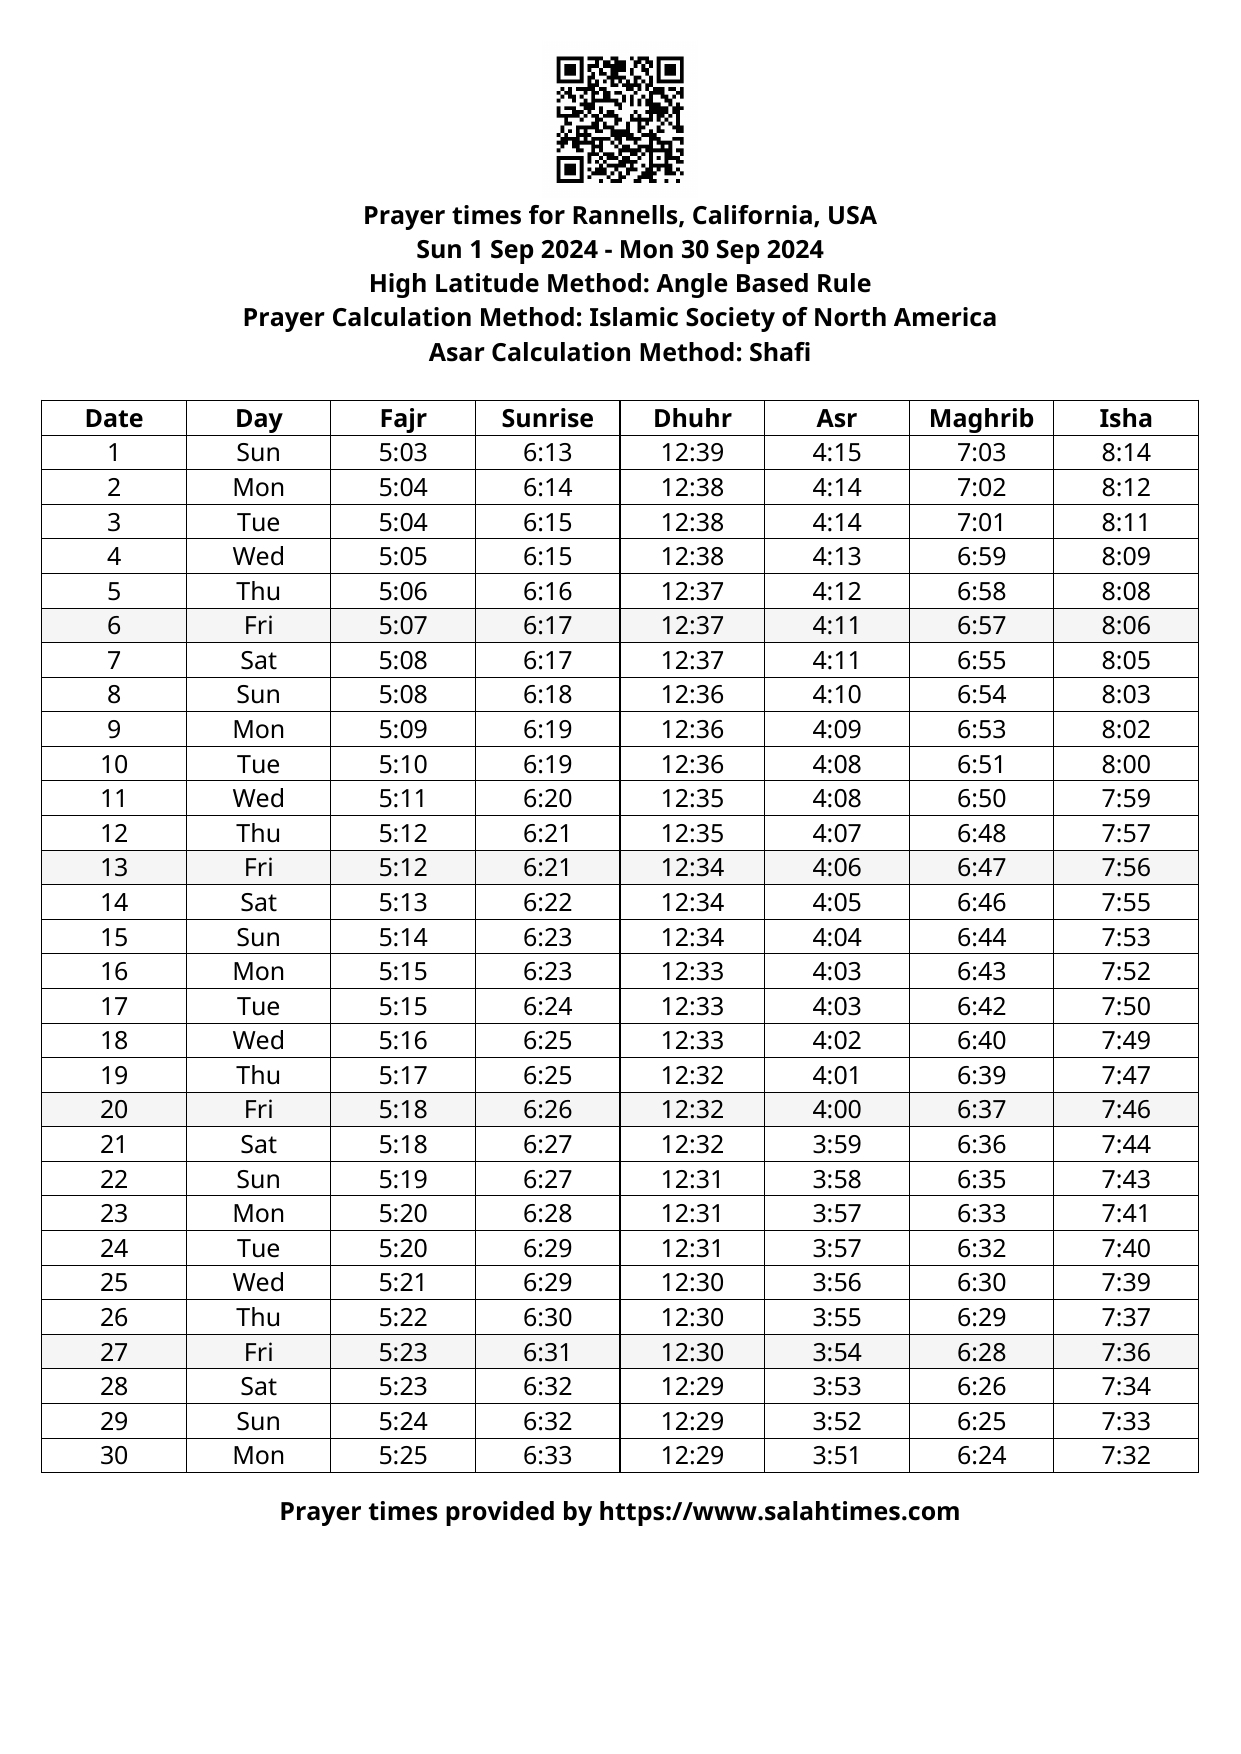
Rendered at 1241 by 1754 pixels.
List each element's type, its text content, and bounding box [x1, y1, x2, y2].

table_cell Sat [187, 885, 330, 919]
table_cell 6:15 [476, 539, 619, 573]
table_cell 5:15 [331, 954, 475, 988]
table_cell 6:35 [910, 1162, 1053, 1195]
table_header Date [42, 401, 186, 434]
table_cell 5:04 [331, 470, 475, 504]
table_cell 5:19 [331, 1162, 475, 1195]
table_cell 4:12 [765, 574, 909, 607]
table_cell 12:29 [621, 1439, 764, 1472]
table_cell 6:46 [910, 885, 1053, 919]
table_cell 8:00 [1054, 747, 1198, 780]
table_cell 7:57 [1054, 816, 1198, 849]
table_cell Sun [187, 1162, 330, 1195]
table_cell 6:30 [476, 1300, 619, 1334]
table_cell 12:32 [621, 1093, 764, 1126]
table_cell 5:12 [331, 851, 475, 884]
table_cell 12:38 [621, 539, 764, 573]
table_cell 6:24 [476, 989, 619, 1022]
table_header Day [187, 401, 330, 434]
table_cell 4:10 [765, 678, 909, 711]
table_cell 6:26 [476, 1093, 619, 1126]
table_cell 3:52 [765, 1404, 909, 1437]
table_cell 12:33 [621, 954, 764, 988]
table_cell Sun [187, 1404, 330, 1437]
table_cell 4:15 [765, 436, 909, 469]
table_cell 7:49 [1054, 1024, 1198, 1057]
table_cell 4:05 [765, 885, 909, 919]
table_cell 5:08 [331, 643, 475, 677]
table_cell 24 [42, 1231, 186, 1264]
table_cell 13 [42, 851, 186, 884]
table_cell 8:09 [1054, 539, 1198, 573]
table_cell 3:54 [765, 1335, 909, 1368]
table_cell 9 [42, 712, 186, 746]
table_cell Sat [187, 1369, 330, 1403]
table_cell 7:52 [1054, 954, 1198, 988]
table_cell 6:42 [910, 989, 1053, 1022]
table_cell 7:03 [910, 436, 1053, 469]
text Sun 1 Sep 2024 - Mon 30 Sep 2024 [42, 232, 1198, 266]
table_cell 12:32 [621, 1127, 764, 1161]
table_cell 5:14 [331, 920, 475, 953]
table_header Fajr [331, 401, 475, 434]
table_cell Tue [187, 747, 330, 780]
table_cell 4:01 [765, 1058, 909, 1092]
text Asar Calculation Method: Shafi [42, 334, 1198, 368]
table_cell 8 [42, 678, 186, 711]
table_cell Thu [187, 1058, 330, 1092]
table_cell 12:30 [621, 1300, 764, 1334]
table_cell 6:50 [910, 781, 1053, 815]
table_cell 6:32 [910, 1231, 1053, 1264]
table_cell 8:06 [1054, 609, 1198, 642]
table_cell 5:12 [331, 816, 475, 849]
table_cell Sun [187, 920, 330, 953]
table_cell 6:16 [476, 574, 619, 607]
table_cell 12:36 [621, 747, 764, 780]
table_cell 22 [42, 1162, 186, 1195]
table_cell 12:33 [621, 1024, 764, 1057]
table_cell Mon [187, 712, 330, 746]
table_cell 12:34 [621, 885, 764, 919]
table_cell Fri [187, 1335, 330, 1368]
table_cell Sat [187, 643, 330, 677]
table_cell 6:30 [910, 1266, 1053, 1299]
table_cell 6:13 [476, 436, 619, 469]
table_cell 4:14 [765, 505, 909, 538]
table_cell 6:43 [910, 954, 1053, 988]
table_cell 12:37 [621, 574, 764, 607]
table_cell 12 [42, 816, 186, 849]
table_cell 4:11 [765, 643, 909, 677]
table_cell 6:17 [476, 643, 619, 677]
table_cell 27 [42, 1335, 186, 1368]
table_cell 7:37 [1054, 1300, 1198, 1334]
table_cell 4:07 [765, 816, 909, 849]
table_cell 14 [42, 885, 186, 919]
table_cell 6:29 [476, 1231, 619, 1264]
table_cell 5:09 [331, 712, 475, 746]
table_cell 7:47 [1054, 1058, 1198, 1092]
table_cell Fri [187, 851, 330, 884]
table_cell 6:33 [476, 1439, 619, 1472]
table_cell 6:57 [910, 609, 1053, 642]
table_cell 3 [42, 505, 186, 538]
table_cell Mon [187, 1439, 330, 1472]
text Prayer Calculation Method: Islamic Society of North America [42, 300, 1198, 334]
table_cell 6:58 [910, 574, 1053, 607]
table_cell 2 [42, 470, 186, 504]
table_cell 4:00 [765, 1093, 909, 1126]
table_cell 12:29 [621, 1404, 764, 1437]
table_cell 4:04 [765, 920, 909, 953]
table_cell 7:40 [1054, 1231, 1198, 1264]
table_cell 5:20 [331, 1231, 475, 1264]
table_cell 3:57 [765, 1196, 909, 1230]
table_cell Thu [187, 574, 330, 607]
table_cell 6:24 [910, 1439, 1053, 1472]
table_cell 12:30 [621, 1335, 764, 1368]
table_cell 5:03 [331, 436, 475, 469]
table_cell 3:53 [765, 1369, 909, 1403]
table_cell 28 [42, 1369, 186, 1403]
table_cell 5:16 [331, 1024, 475, 1057]
table_cell 6:40 [910, 1024, 1053, 1057]
table_cell 11 [42, 781, 186, 815]
table_cell 7:34 [1054, 1369, 1198, 1403]
table_cell 12:38 [621, 505, 764, 538]
table_cell Mon [187, 1196, 330, 1230]
table_cell 5:08 [331, 678, 475, 711]
table_cell 25 [42, 1266, 186, 1299]
table_cell 6 [42, 609, 186, 642]
table_cell 6:36 [910, 1127, 1053, 1161]
table_cell Mon [187, 954, 330, 988]
table_cell 5:25 [331, 1439, 475, 1472]
table_cell 6:28 [910, 1335, 1053, 1368]
table_cell Wed [187, 539, 330, 573]
table_cell 5:04 [331, 505, 475, 538]
table_cell 5:15 [331, 989, 475, 1022]
table_cell 7:59 [1054, 781, 1198, 815]
table_cell 30 [42, 1439, 186, 1472]
table_cell 6:44 [910, 920, 1053, 953]
table_cell 7:39 [1054, 1266, 1198, 1299]
table_header Asr [765, 401, 909, 434]
table_cell 4:14 [765, 470, 909, 504]
table_cell 6:25 [476, 1024, 619, 1057]
table_cell 4:03 [765, 989, 909, 1022]
table_cell 7:33 [1054, 1404, 1198, 1437]
table_cell 5:17 [331, 1058, 475, 1092]
table_cell 6:31 [476, 1335, 619, 1368]
table_cell 12:35 [621, 816, 764, 849]
table_cell 6:29 [910, 1300, 1053, 1334]
table_cell 4 [42, 539, 186, 573]
table_cell 6:28 [476, 1196, 619, 1230]
table_cell 8:08 [1054, 574, 1198, 607]
table_cell 5:06 [331, 574, 475, 607]
table_cell 8:03 [1054, 678, 1198, 711]
table_cell 3:56 [765, 1266, 909, 1299]
table_cell 6:18 [476, 678, 619, 711]
table_cell 8:12 [1054, 470, 1198, 504]
table_cell 20 [42, 1093, 186, 1126]
table_cell 4:11 [765, 609, 909, 642]
table_cell 23 [42, 1196, 186, 1230]
table_cell 16 [42, 954, 186, 988]
table_cell Thu [187, 1300, 330, 1334]
table_cell 4:08 [765, 747, 909, 780]
table_cell 5:23 [331, 1335, 475, 1368]
table_cell 5 [42, 574, 186, 607]
table_cell 15 [42, 920, 186, 953]
table_cell 6:21 [476, 816, 619, 849]
table_cell 6:26 [910, 1369, 1053, 1403]
table_cell 7:02 [910, 470, 1053, 504]
table_cell 6:48 [910, 816, 1053, 849]
table_cell 7:44 [1054, 1127, 1198, 1161]
table_cell 3:59 [765, 1127, 909, 1161]
table_cell Sun [187, 436, 330, 469]
table_header Dhuhr [621, 401, 764, 434]
table_cell 19 [42, 1058, 186, 1092]
table_cell 6:22 [476, 885, 619, 919]
table_cell 7:43 [1054, 1162, 1198, 1195]
table_cell 4:06 [765, 851, 909, 884]
table_cell 3:57 [765, 1231, 909, 1264]
table_cell 7:56 [1054, 851, 1198, 884]
table_cell 4:09 [765, 712, 909, 746]
table_cell 3:55 [765, 1300, 909, 1334]
table_cell 4:08 [765, 781, 909, 815]
table_cell 12:37 [621, 609, 764, 642]
table_cell Fri [187, 609, 330, 642]
table_cell 6:39 [910, 1058, 1053, 1092]
table_cell 12:36 [621, 678, 764, 711]
table_cell 6:19 [476, 747, 619, 780]
table_cell 6:27 [476, 1162, 619, 1195]
table_header Sunrise [476, 401, 619, 434]
table_cell Wed [187, 781, 330, 815]
table_cell 6:29 [476, 1266, 619, 1299]
table_cell 6:19 [476, 712, 619, 746]
table_cell 8:05 [1054, 643, 1198, 677]
text High Latitude Method: Angle Based Rule [42, 266, 1198, 300]
table_cell 12:29 [621, 1369, 764, 1403]
table_cell 12:37 [621, 643, 764, 677]
table_cell 12:30 [621, 1266, 764, 1299]
table_cell 6:15 [476, 505, 619, 538]
text Prayer times provided by https://www.salahtimes.com [42, 1494, 1198, 1528]
table_cell 8:02 [1054, 712, 1198, 746]
table_cell 17 [42, 989, 186, 1022]
table_header Maghrib [910, 401, 1053, 434]
table_header Isha [1054, 401, 1198, 434]
table_cell 5:24 [331, 1404, 475, 1437]
table_cell 5:11 [331, 781, 475, 815]
text Prayer times for Rannells, California, USA [42, 198, 1198, 232]
table_cell 3:51 [765, 1439, 909, 1472]
table_cell 7:53 [1054, 920, 1198, 953]
table_cell 6:27 [476, 1127, 619, 1161]
table_cell 5:05 [331, 539, 475, 573]
table_cell 6:53 [910, 712, 1053, 746]
table_cell 6:32 [476, 1369, 619, 1403]
table_cell 5:23 [331, 1369, 475, 1403]
table_cell 7:32 [1054, 1439, 1198, 1472]
table_cell Mon [187, 470, 330, 504]
table_cell 6:47 [910, 851, 1053, 884]
table_cell 6:14 [476, 470, 619, 504]
table_cell 7:41 [1054, 1196, 1198, 1230]
table_cell 5:13 [331, 885, 475, 919]
table_cell 7:01 [910, 505, 1053, 538]
table_cell 6:51 [910, 747, 1053, 780]
table_cell 12:38 [621, 470, 764, 504]
table_cell 4:13 [765, 539, 909, 573]
table_cell 6:23 [476, 954, 619, 988]
table_cell 6:25 [476, 1058, 619, 1092]
table_cell 6:21 [476, 851, 619, 884]
table_cell 8:14 [1054, 436, 1198, 469]
table_cell 12:33 [621, 989, 764, 1022]
table_cell 6:59 [910, 539, 1053, 573]
table_cell Sat [187, 1127, 330, 1161]
table_cell 7:36 [1054, 1335, 1198, 1368]
table_cell 26 [42, 1300, 186, 1334]
table_cell 4:02 [765, 1024, 909, 1057]
table_cell 6:54 [910, 678, 1053, 711]
table_cell 10 [42, 747, 186, 780]
table_cell 5:10 [331, 747, 475, 780]
table_cell 6:20 [476, 781, 619, 815]
table_cell 12:32 [621, 1058, 764, 1092]
table_cell 5:18 [331, 1127, 475, 1161]
table_cell 29 [42, 1404, 186, 1437]
table_cell 6:25 [910, 1404, 1053, 1437]
table_cell 6:17 [476, 609, 619, 642]
table_cell 12:34 [621, 920, 764, 953]
table_cell 12:34 [621, 851, 764, 884]
table_cell 12:35 [621, 781, 764, 815]
table_cell Tue [187, 505, 330, 538]
table_cell 6:55 [910, 643, 1053, 677]
table_cell Sun [187, 678, 330, 711]
table_cell 12:39 [621, 436, 764, 469]
table_cell 1 [42, 436, 186, 469]
table_cell Fri [187, 1093, 330, 1126]
table_cell 7:50 [1054, 989, 1198, 1022]
table_cell Wed [187, 1024, 330, 1057]
table_cell 6:32 [476, 1404, 619, 1437]
table_cell 7 [42, 643, 186, 677]
table_cell 18 [42, 1024, 186, 1057]
table_cell 5:22 [331, 1300, 475, 1334]
table_cell 21 [42, 1127, 186, 1161]
table_cell 6:33 [910, 1196, 1053, 1230]
table_cell 12:36 [621, 712, 764, 746]
table_cell 12:31 [621, 1162, 764, 1195]
picture [542, 41, 699, 198]
table_cell 12:31 [621, 1231, 764, 1264]
table_cell Tue [187, 989, 330, 1022]
table_cell 8:11 [1054, 505, 1198, 538]
table_cell 5:21 [331, 1266, 475, 1299]
table_cell 6:23 [476, 920, 619, 953]
table_cell 5:07 [331, 609, 475, 642]
table_cell 12:31 [621, 1196, 764, 1230]
table_cell 5:18 [331, 1093, 475, 1126]
table_cell Thu [187, 816, 330, 849]
table_cell 7:55 [1054, 885, 1198, 919]
table_cell Wed [187, 1266, 330, 1299]
table_cell 5:20 [331, 1196, 475, 1230]
table_cell 3:58 [765, 1162, 909, 1195]
table_cell Tue [187, 1231, 330, 1264]
table_cell 6:37 [910, 1093, 1053, 1126]
table_cell 7:46 [1054, 1093, 1198, 1126]
table_cell 4:03 [765, 954, 909, 988]
